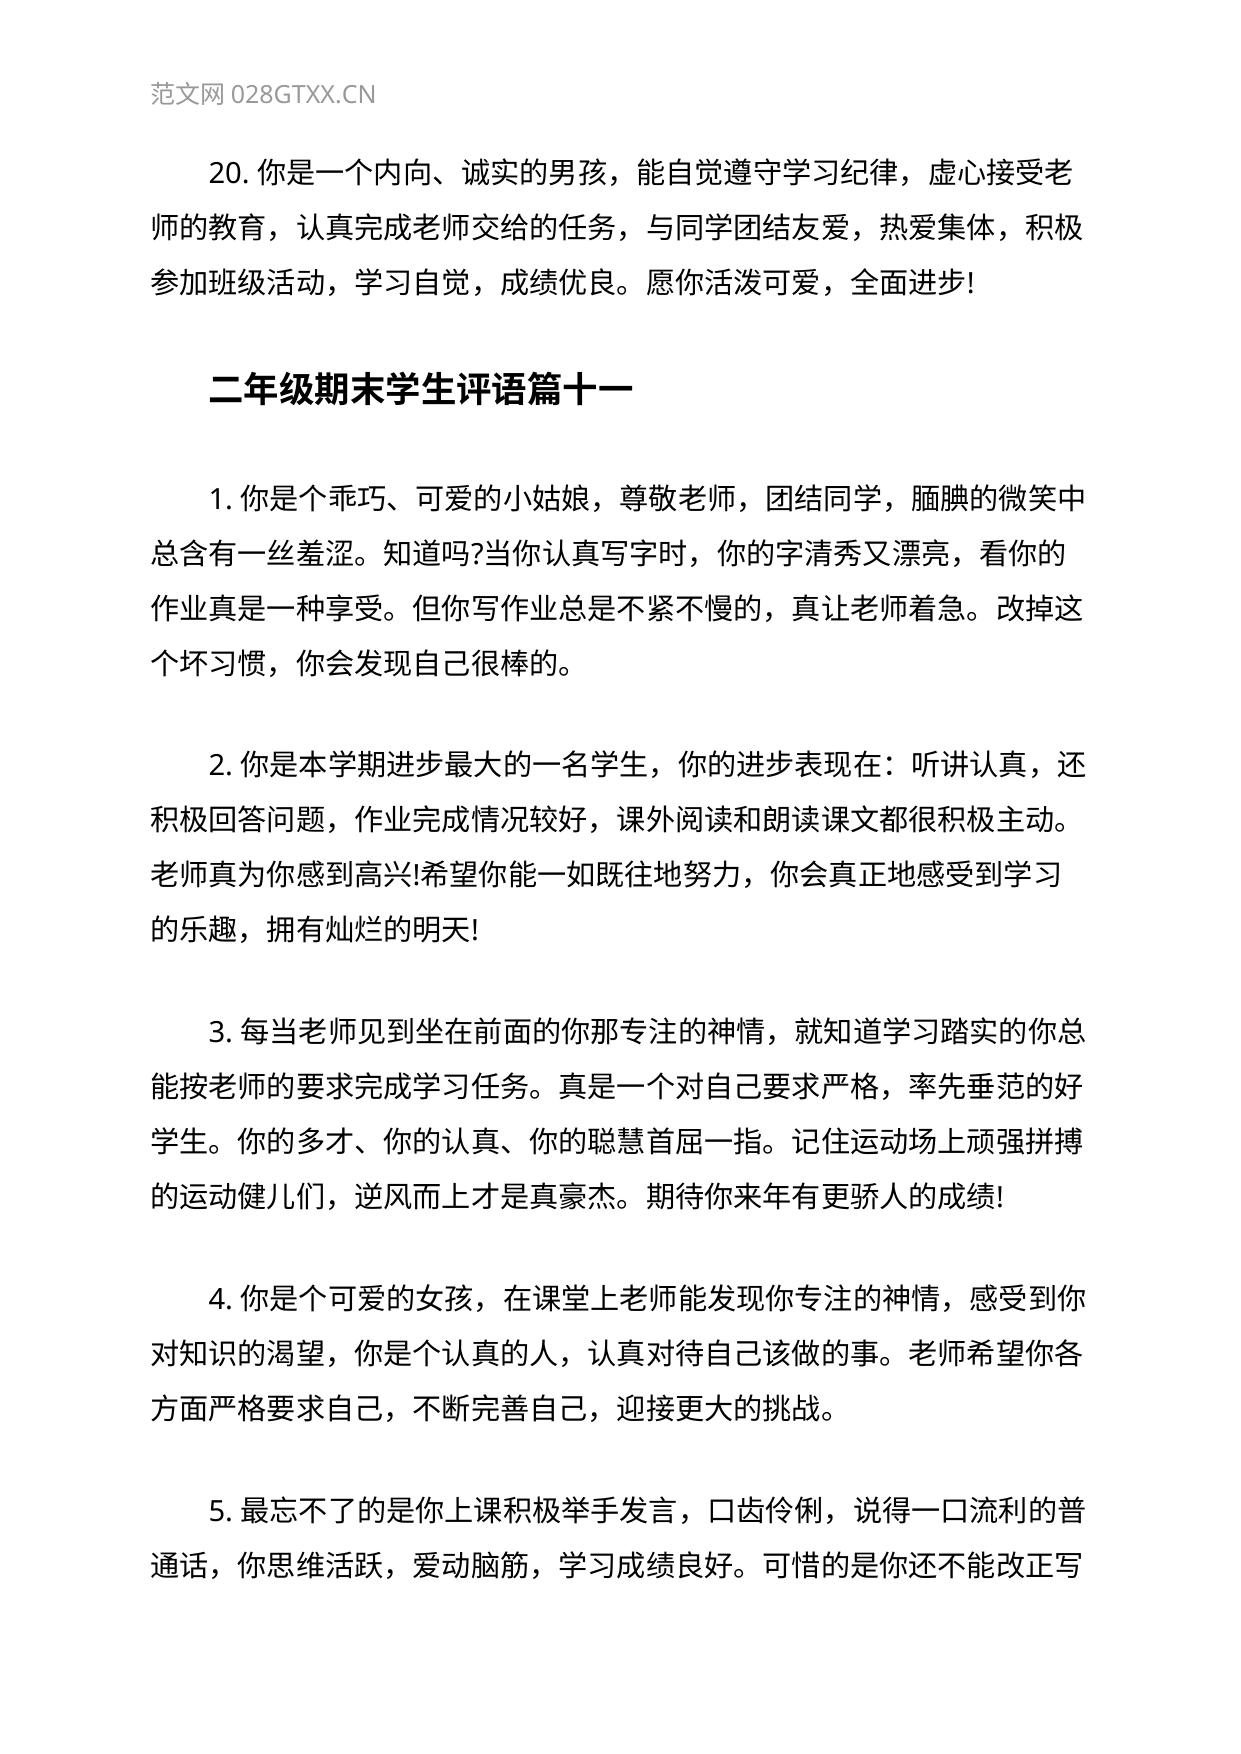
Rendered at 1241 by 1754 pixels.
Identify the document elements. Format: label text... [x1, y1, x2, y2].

text 2. 你是本学期进步最大的一名学生，你的进步表现在：听讲认真，还积极回答问题，作业完成情况较好，课外阅读和朗读课文都很积极主动。老师真为你感到高兴!希望你能一如既往地努力，你会真正地感受到学习的乐趣，拥有灿烂的明天! [150, 742, 1090, 949]
text 4. 你是个可爱的女孩，在课堂上老师能发现你专注的神情，感受到你对知识的渴望，你是个认真的人，认真对待自己该做的事。老师希望你各方面严格要求自己，不断完善自己，迎接更大的挑战。 [150, 1276, 1090, 1428]
text 3. 每当老师见到坐在前面的你那专注的神情，就知道学习踏实的你总能按老师的要求完成学习任务。真是一个对自己要求严格，率先垂范的好学生。你的多才、你的认真、你的聪慧首屈一指。记住运动场上顽强拼搏的运动健儿们，逆风而上才是真豪杰。期待你来年有更骄人的成绩! [150, 1009, 1090, 1216]
text 1. 你是个乖巧、可爱的小姑娘，尊敬老师，团结同学，腼腆的微笑中总含有一丝羞涩。知道吗?当你认真写字时，你的字清秀又漂亮，看你的作业真是一种享受。但你写作业总是不紧不慢的，真让老师着急。改掉这个坏习惯，你会发现自己很棒的。 [150, 475, 1090, 682]
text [150, 1487, 1090, 1584]
text 二年级期末学生评语篇十一 [150, 362, 1090, 413]
text 20. 你是一个内向、诚实的男孩，能自觉遵守学习纪律，虚心接受老师的教育，认真完成老师交给的任务，与同学团结友爱，热爱集体，积极参加班级活动，学习自觉，成绩优良。愿你活泼可爱，全面进步! [150, 150, 1090, 302]
